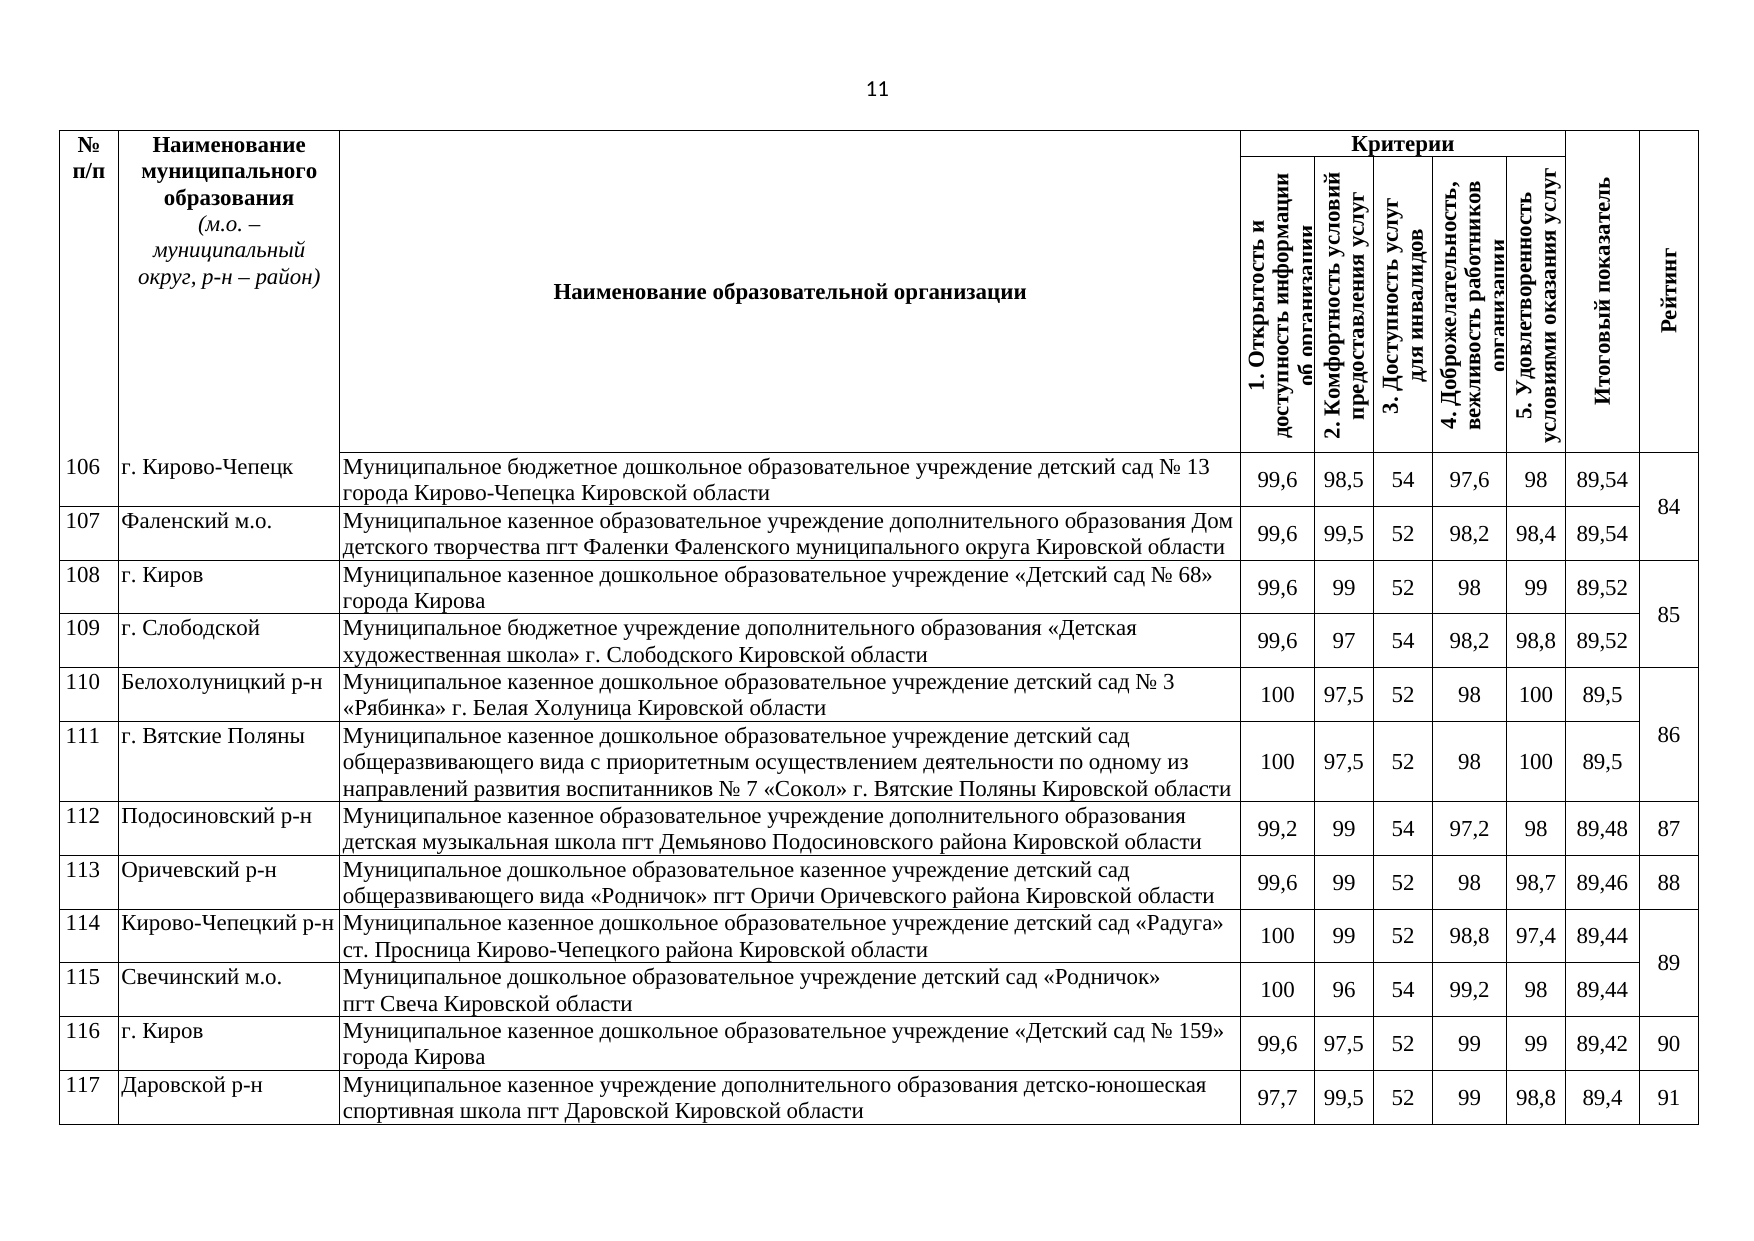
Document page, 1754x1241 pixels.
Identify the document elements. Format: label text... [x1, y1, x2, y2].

table_cell 98,7 [1507, 856, 1565, 908]
table_header Итоговый показатель [1566, 131, 1639, 452]
table_cell 98,8 [1507, 614, 1565, 667]
table_cell 97,5 [1315, 1017, 1373, 1070]
table_cell 99 [1315, 856, 1373, 908]
table_cell Муниципальное казенное образовательное учреждение дополнительного образования Дом детского творчества пгт Фаленки Фаленского муниципального округа Кировской области [340, 507, 1240, 559]
table_cell 99 [1433, 1071, 1506, 1123]
table_cell г. Киров [119, 1017, 339, 1070]
table_cell 52 [1374, 561, 1432, 613]
table_cell Муниципальное казенное дошкольное образовательное учреждение детский сад «Радуга» ст. Просница Кирово-Чепецкого района Кировской области [340, 910, 1240, 962]
table_cell Муниципальное казенное дошкольное образовательное учреждение детский сад № 3 «Рябинка» г. Белая Холуница Кировской области [340, 668, 1240, 721]
table_cell 89,46 [1566, 856, 1639, 908]
table_cell 100 [1241, 722, 1314, 801]
table_cell Фаленский м.о. [119, 507, 339, 559]
table_cell [60, 614, 118, 667]
table_cell 89,42 [1566, 1017, 1639, 1070]
table_cell г. Слободской [119, 614, 339, 667]
table_cell 96 [1315, 963, 1373, 1016]
table_cell [60, 561, 118, 613]
table_cell Муниципальное казенное дошкольное образовательное учреждение «Детский сад № 159» города Кирова [340, 1017, 1240, 1070]
table_cell 52 [1374, 1017, 1432, 1070]
table_cell 99 [1315, 561, 1373, 613]
table_cell 89,54 [1566, 453, 1639, 506]
table_cell 89,4 [1566, 1071, 1639, 1123]
table_cell 99 [1315, 802, 1373, 855]
table_cell 99 [1507, 1017, 1565, 1070]
table_cell 86 [1640, 668, 1698, 801]
table_cell 54 [1374, 614, 1432, 667]
table_cell 89,5 [1566, 668, 1639, 721]
table_cell 98 [1433, 561, 1506, 613]
table_cell 97 [1315, 614, 1373, 667]
table_cell 97,4 [1507, 910, 1565, 962]
table_cell 99,6 [1241, 453, 1314, 506]
table_cell 98 [1507, 963, 1565, 1016]
table_cell г. Кирово-Чепецк [119, 452, 339, 506]
table_cell 54 [1374, 802, 1432, 855]
table_cell 99,2 [1241, 802, 1314, 855]
table_cell 100 [1241, 963, 1314, 1016]
table_cell 98,2 [1433, 507, 1506, 559]
table_cell 97,2 [1433, 802, 1506, 855]
table_cell 88 [1640, 856, 1698, 908]
table_cell 98 [1433, 722, 1506, 801]
table_cell 89,44 [1566, 910, 1639, 962]
table_cell 99,2 [1433, 963, 1506, 1016]
table_cell 98 [1433, 668, 1506, 721]
table_cell Муниципальное казенное учреждение дополнительного образования детско-юношеская спортивная школа пгт Даровской Кировской области [340, 1071, 1240, 1123]
table_cell 4. Доброжелательность, вежливость работников организации [1433, 157, 1506, 452]
table_cell г. Вятские Поляны [119, 722, 339, 801]
table_cell 52 [1374, 1071, 1432, 1123]
table_cell [60, 668, 118, 721]
table_cell [60, 856, 118, 908]
table_cell 100 [1241, 910, 1314, 962]
table_cell [60, 1017, 118, 1070]
table_cell 54 [1374, 963, 1432, 1016]
table_cell Муниципальное казенное дошкольное образовательное учреждение детский сад общеразвивающего вида с приоритетным осуществлением деятельности по одному из направлений развития воспитанников № 7 «Сокол» г. Вятские Поляны Кировской области [340, 722, 1240, 801]
table_cell 89,54 [1566, 507, 1639, 559]
table_cell 97,6 [1433, 453, 1506, 506]
table_header Критерии [1241, 131, 1565, 156]
table_cell 98,2 [1433, 614, 1506, 667]
table_cell 91 [1640, 1071, 1698, 1123]
table_cell 99 [1315, 910, 1373, 962]
table_cell 89,44 [1566, 963, 1639, 1016]
table_cell 99,6 [1241, 561, 1314, 613]
table_cell Белохолуницкий р-н [119, 668, 339, 721]
table_cell 98,8 [1433, 910, 1506, 962]
table_header Наименование муниципального образования (м.о. – муниципальный округ, р-н – район) [119, 131, 339, 452]
table_cell 52 [1374, 668, 1432, 721]
table_cell 90 [1640, 1017, 1698, 1070]
table_cell [60, 910, 118, 962]
table_cell 98,4 [1507, 507, 1565, 559]
table_cell 52 [1374, 910, 1432, 962]
table_cell 1. Открытость и доступность информации об организации [1241, 157, 1314, 452]
table_cell 100 [1507, 668, 1565, 721]
table_header Рейтинг [1640, 131, 1698, 452]
table_cell 5. Удовлетворенность условиями оказания услуг [1507, 157, 1565, 452]
table_cell [60, 963, 118, 1016]
table_cell 99,6 [1241, 856, 1314, 908]
table_cell Муниципальное бюджетное дошкольное образовательное учреждение детский сад № 13 города Кирово-Чепецка Кировской области [340, 453, 1240, 506]
table_cell Муниципальное дошкольное образовательное учреждение детский сад «Родничок» пгт Свеча Кировской области [340, 963, 1240, 1016]
table_cell 99 [1507, 561, 1565, 613]
table_cell Кирово-Чепецкий р-н [119, 910, 339, 962]
table_cell 97,7 [1241, 1071, 1314, 1123]
table_cell 89,48 [1566, 802, 1639, 855]
table_cell Оричевский р-н [119, 856, 339, 908]
table_cell Свечинский м.о. [119, 963, 339, 1016]
table_cell 99,6 [1241, 1017, 1314, 1070]
table_cell 52 [1374, 507, 1432, 559]
table_cell 99,6 [1241, 507, 1314, 559]
table_cell 89,5 [1566, 722, 1639, 801]
table_cell 87 [1640, 802, 1698, 855]
table_cell 52 [1374, 856, 1432, 908]
table_cell 85 [1640, 561, 1698, 667]
table_cell [60, 722, 118, 801]
table_cell Муниципальное бюджетное учреждение дополнительного образования «Детская художественная школа» г. Слободского Кировской области [340, 614, 1240, 667]
table_header Наименование образовательной организации [340, 131, 1240, 452]
table_cell 98 [1507, 453, 1565, 506]
table_cell 89 [1640, 910, 1698, 1016]
table_cell Подосиновский р-н [119, 802, 339, 855]
table_cell 97,5 [1315, 722, 1373, 801]
table_cell 98 [1507, 802, 1565, 855]
table_cell [60, 1071, 118, 1123]
table_cell 84 [1640, 453, 1698, 559]
table_cell 100 [1507, 722, 1565, 801]
table_cell 97,5 [1315, 668, 1373, 721]
table_cell 98 [1433, 856, 1506, 908]
table_cell г. Киров [119, 561, 339, 613]
table_cell 3. Доступность услуг для инвалидов [1374, 157, 1432, 452]
table_cell 99 [1433, 1017, 1506, 1070]
table_cell 98,8 [1507, 1071, 1565, 1123]
table_cell 89,52 [1566, 561, 1639, 613]
table_cell 54 [1374, 453, 1432, 506]
table_header № п/п [60, 131, 118, 452]
table_cell 99,5 [1315, 1071, 1373, 1123]
table_cell Муниципальное казенное дошкольное образовательное учреждение «Детский сад № 68» города Кирова [340, 561, 1240, 613]
table_cell Даровской р-н [119, 1071, 339, 1123]
table_cell 2. Комфортность условий предоставления услуг [1315, 157, 1373, 452]
table_cell 98,5 [1315, 453, 1373, 506]
table_cell 89,52 [1566, 614, 1639, 667]
table_cell [60, 507, 118, 559]
table_cell 99,5 [1315, 507, 1373, 559]
table_cell [60, 802, 118, 855]
table_cell 52 [1374, 722, 1432, 801]
table_cell 99,6 [1241, 614, 1314, 667]
table_cell 100 [1241, 668, 1314, 721]
table_cell Муниципальное казенное образовательное учреждение дополнительного образования детская музыкальная школа пгт Демьяново Подосиновского района Кировской области [340, 802, 1240, 855]
table_cell Муниципальное дошкольное образовательное казенное учреждение детский сад общеразвивающего вида «Родничок» пгт Оричи Оричевского района Кировской области [340, 856, 1240, 908]
table_cell [60, 452, 118, 506]
